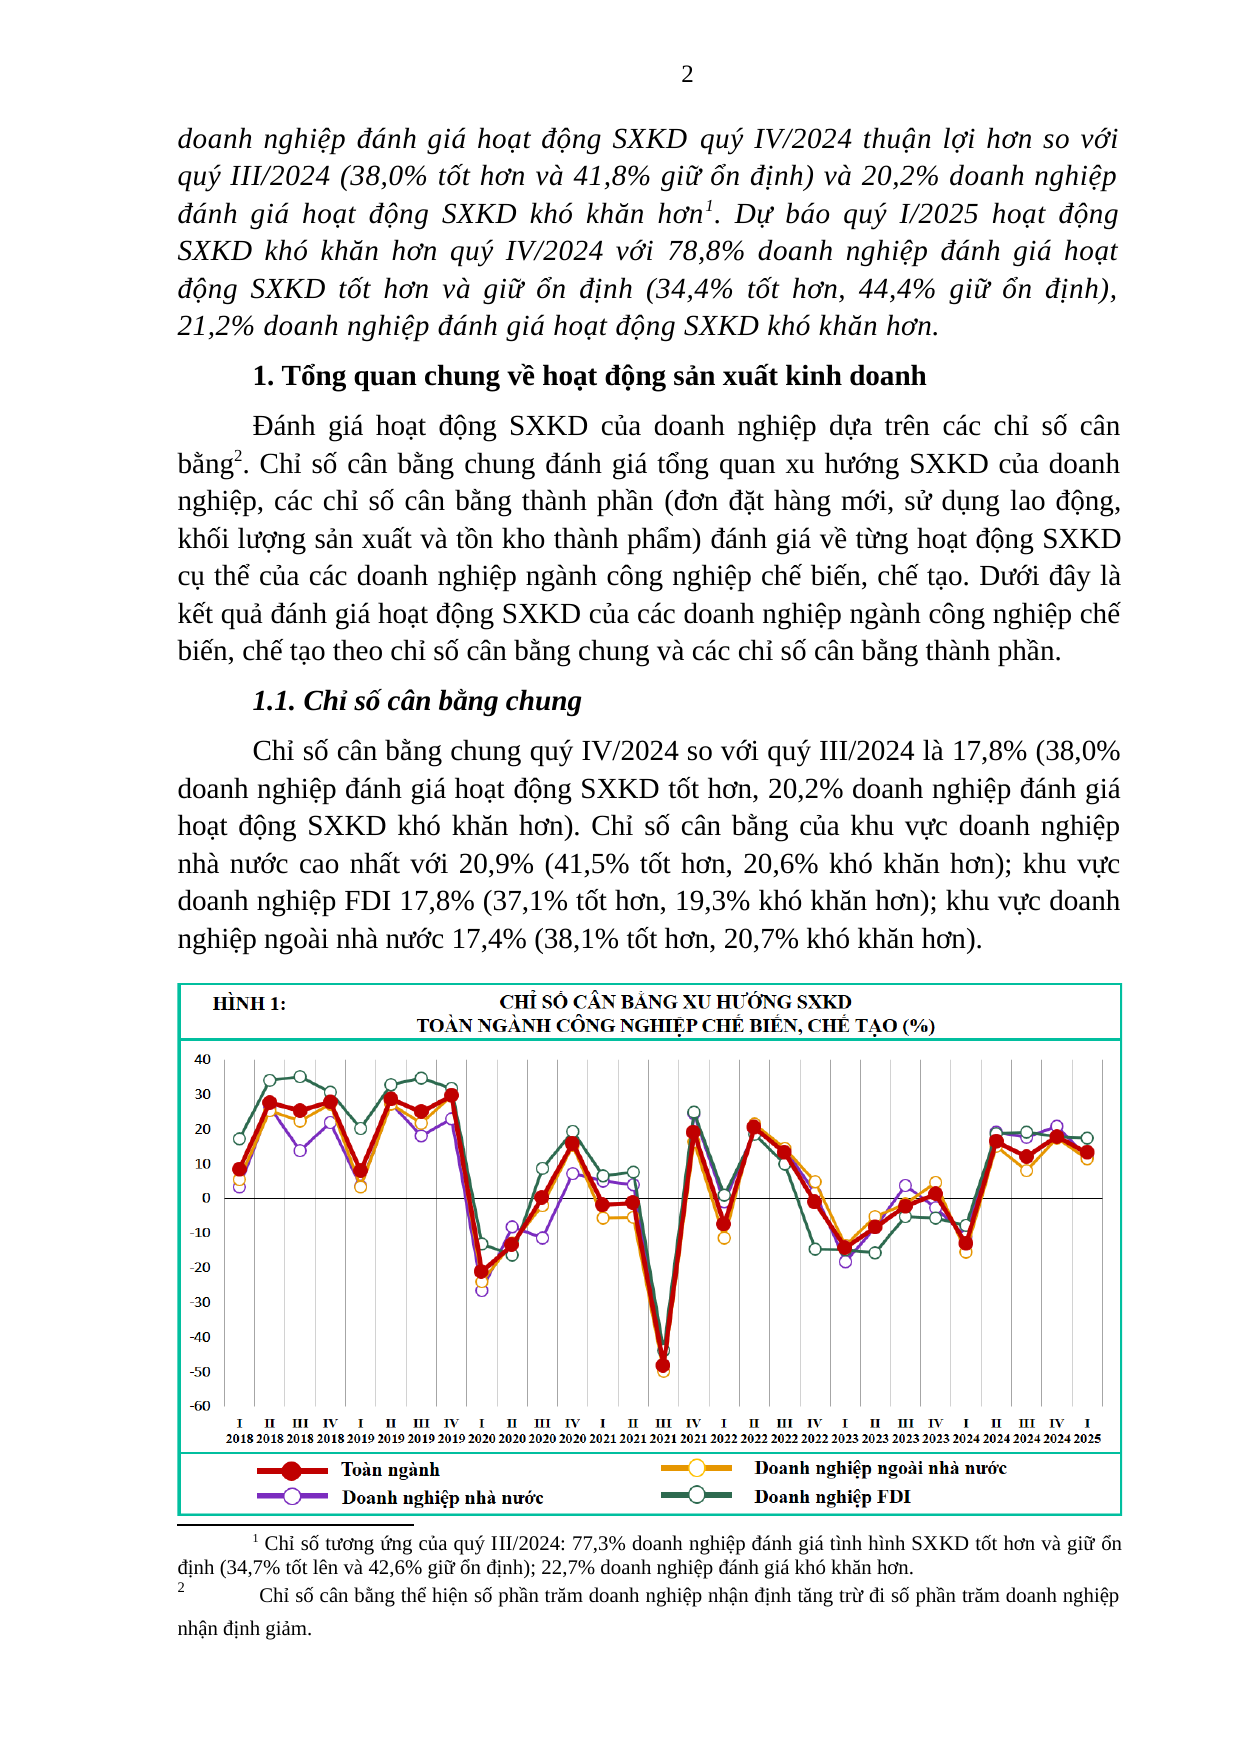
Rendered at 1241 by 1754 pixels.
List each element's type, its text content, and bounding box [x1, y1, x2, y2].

picture [177, 983, 1123, 1516]
text Chỉ số cân bằng chung quý IV/2024 so với quý III/2024 là 17,8% (38,0% doanh nghiệp đánh giá hoạt động SXKD tốt hơn, 20,2% doanh nghiệp đánh giá hoạt động SXKD khó khăn hơn). Chỉ số cân bằng của khu vực doanh nghiệp nhà nước cao nhất với 20,9% (41,5% tốt hơn, 20,6% khó khăn hơn); khu vực doanh nghiệp FDI 17,8% (37,1% tốt hơn, 19,3% khó khăn hơn); khu vực doanh nghiệp ngoài nhà nước 17,4% (38,1% tốt hơn, 20,7% khó khăn hơn). [177, 731, 1122, 956]
text 1.1. Chỉ số cân bằng chung [177, 681, 1122, 718]
text Đánh giá hoạt động SXKD của doanh nghiệp dựa trên các chỉ số cân bằng. Chỉ số cân bằng chung đánh giá tổng quan xu hướng SXKD của doanh nghiệp, các chỉ số cân bằng thành phần (đơn đặt hàng mới, sử dụng lao động, khối lượng sản xuất và tồn kho thành phẩm) đánh giá về từng hoạt động SXKD cụ thể của các doanh nghiệp ngành công nghiệp chế biến, chế tạo. Dưới đây là kết quả đánh giá hoạt động SXKD của các doanh nghiệp ngành công nghiệp chế biến, chế tạo theo chỉ số cân bằng chung và các chỉ số cân bằng thành phần. [177, 406, 1122, 558]
text Đánh giá hoạt động SXKD của doanh nghiệp dựa trên các chỉ số cân bằng. Chỉ số cân bằng chung đánh giá tổng quan xu hướng SXKD của doanh nghiệp, các chỉ số cân bằng thành phần (đơn đặt hàng mới, sử dụng lao động, khối lượng sản xuất và tồn kho thành phẩm) đánh giá về từng hoạt động SXKD cụ thể của các doanh nghiệp ngành công nghiệp chế biến, chế tạo. Dưới đây là kết quả đánh giá hoạt động SXKD của các doanh nghiệp ngành công nghiệp chế biến, chế tạo theo chỉ số cân bằng chung và các chỉ số cân bằng thành phần. [177, 629, 1122, 668]
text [177, 118, 1122, 343]
text 1. Tổng quan chung về hoạt động sản xuất kinh doanh [177, 356, 1122, 393]
